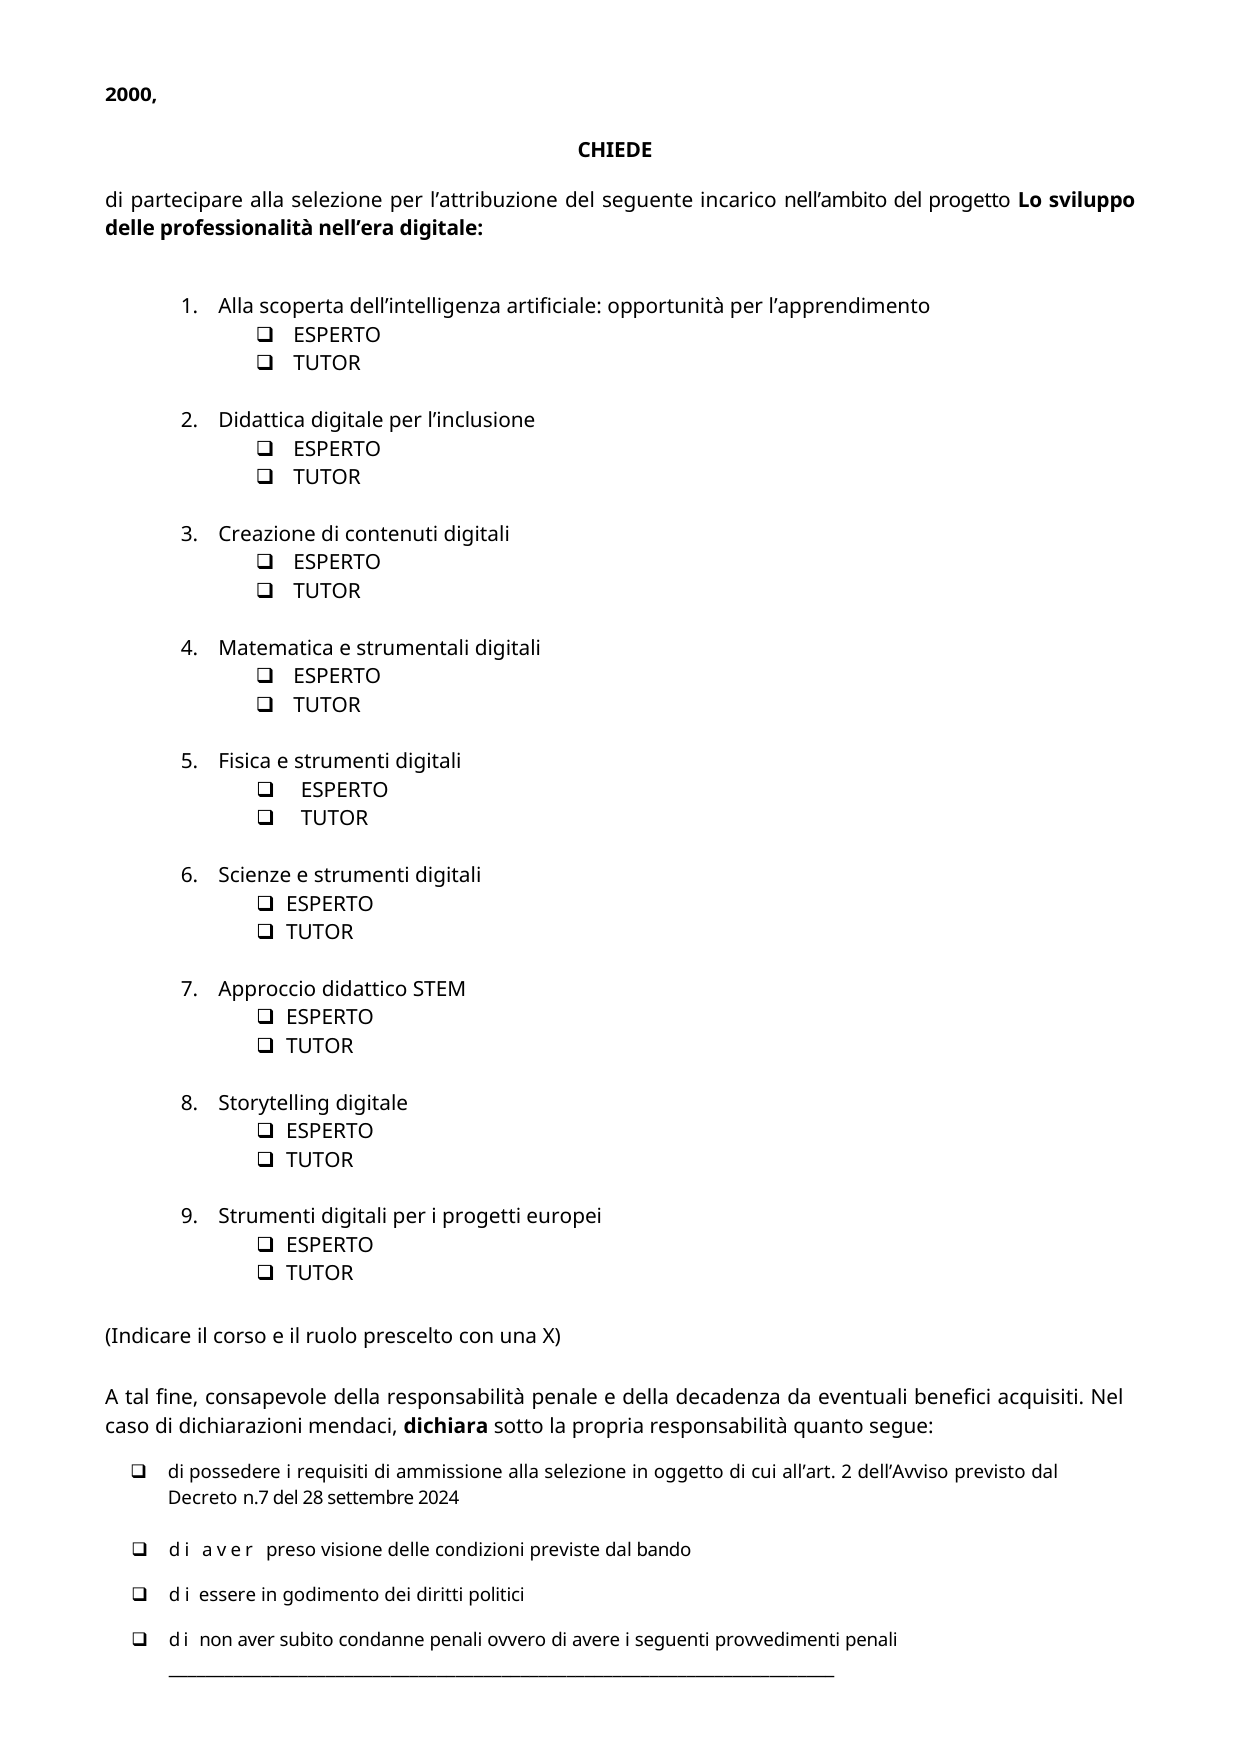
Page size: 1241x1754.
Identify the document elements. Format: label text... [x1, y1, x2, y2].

list ESPERTO [256, 1002, 1018, 1031]
list Storytelling digitale [181, 1088, 1018, 1116]
list Strumenti digitali per i progetti europei [181, 1202, 1018, 1230]
list TUTOR [256, 1258, 1018, 1287]
list di non aver subito condanne penali ovvero di avere i seguenti provvedimenti penali [131, 1627, 1136, 1652]
list ESPERTO [256, 889, 1018, 917]
list Creazione di contenuti digitali [181, 519, 1018, 547]
list di possedere i requisiti di ammissione alla selezione in oggetto di cui all’art. 2 dell’Avviso previsto dal Decreto n.7 del 28 settembre 2024 [130, 1459, 1136, 1510]
list TUTOR [256, 803, 1018, 832]
list TUTOR [256, 462, 1018, 491]
list ESPERTO [256, 1116, 1018, 1145]
list TUTOR [256, 690, 1018, 718]
text ________________________________________________________________________ [169, 1652, 1136, 1681]
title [105, 81, 1125, 107]
list ESPERTO [256, 547, 1018, 576]
list Didattica digitale per l’inclusione [181, 405, 1018, 434]
list Alla scoperta dell’intelligenza artificiale: opportunità per l’apprendimento [181, 292, 1018, 320]
list ESPERTO [256, 434, 1018, 462]
list TUTOR [256, 348, 1018, 377]
list di aver preso visione delle condizioni previste dal bando [131, 1536, 1136, 1562]
text di partecipare alla selezione per l’attribuzione del seguente incarico nell’ambito del progetto Lo sviluppo delle professionalità nell’era digitale: [105, 185, 1136, 242]
text CHIEDE [126, 135, 1104, 163]
list ESPERTO [256, 1230, 1018, 1258]
text A tal fine, consapevole della responsabilità penale e della decadenza da eventuali benefici acquisiti. Nel caso di dichiarazioni mendaci, dichiara sotto la propria responsabilità quanto segue: [105, 1382, 1125, 1439]
list Approccio didattico STEM [181, 974, 1018, 1002]
list ESPERTO [256, 320, 1018, 348]
list Scienze e strumenti digitali [181, 860, 1018, 889]
list di essere in godimento dei diritti politici [131, 1582, 1136, 1607]
list Matematica e strumentali digitali [181, 633, 1018, 661]
list TUTOR [256, 576, 1018, 604]
list TUTOR [256, 917, 1018, 946]
list TUTOR [256, 1031, 1018, 1059]
list Fisica e strumenti digitali [181, 747, 1018, 775]
list ESPERTO [256, 775, 1018, 803]
text (Indicare il corso e il ruolo prescelto con una X) [105, 1322, 1125, 1350]
list TUTOR [256, 1145, 1018, 1173]
list ESPERTO [256, 661, 1018, 690]
